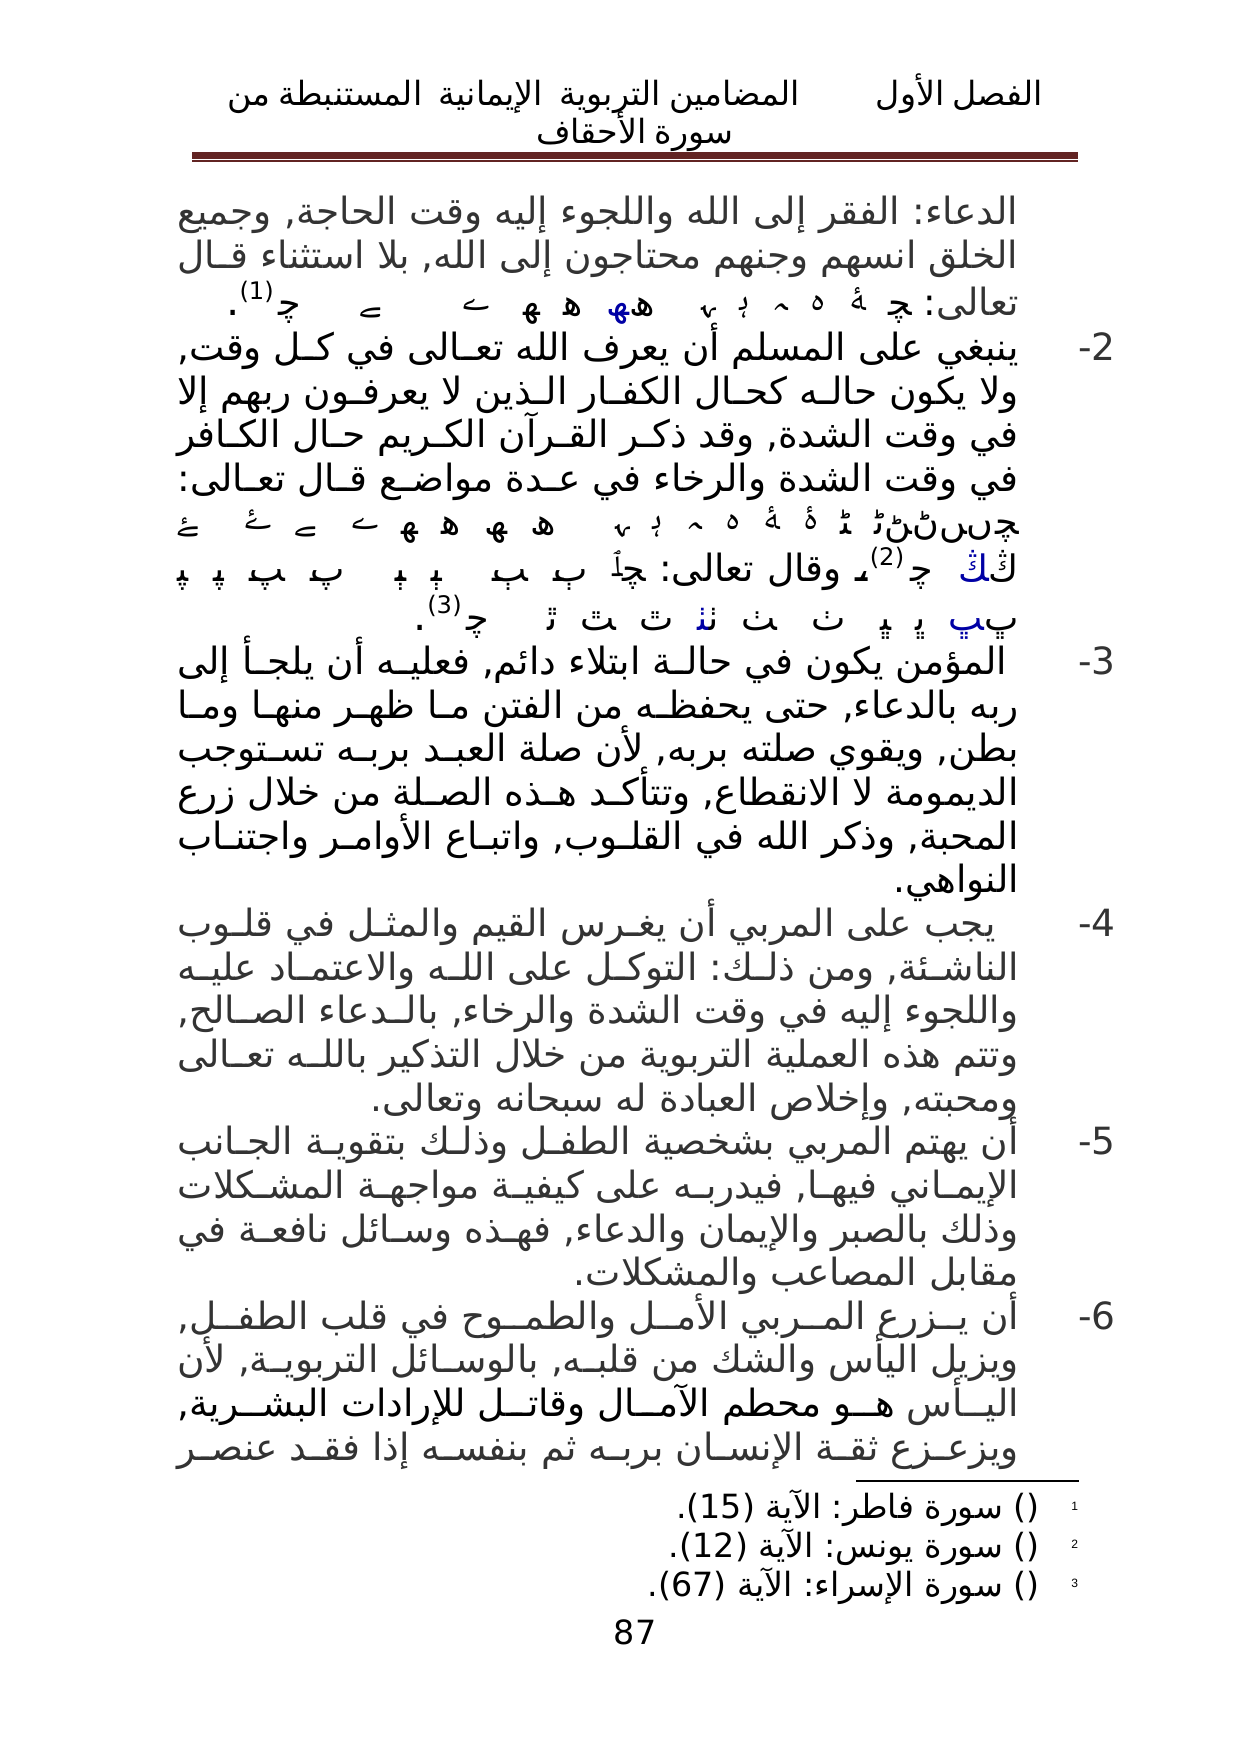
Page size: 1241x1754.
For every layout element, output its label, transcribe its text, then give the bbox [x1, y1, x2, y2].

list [177, 190, 1078, 326]
list أن يهتم المربي بشخصية الطفل وذلك بتقوية الجانب الإيماني فيها, فيدربه على كيفية مواجهة المشكلات وذلك بالصبر والإيمان والدعاء, فهذه وسائل نافعة في مقابل المصاعب والمشكلات. [177, 1120, 1078, 1294]
list ينبغي على المسلم أن يعرف الله تعالى في كل وقت, ولا يكون حاله كحال الكفار الذين لا يعرفون ربهم إلا في وقت الشدة, وقد ذكر القرآن الكريم حال الكافر في وقت الشدة والرخاء في عدة مواضع قال تعالى: ﭽﮞﮟﮠﮡﮢ ﮣ ﮤ ﮥ ﮦ ﮧ ﮨ ﮩ ﮪ ﮫ ﮬ ﮭ ﮮ ﮯ ﮰ ﮱ ﯓﯔ ﭼ ()، وقال تعالى: ﭽﭑ ﭒ ﭓ ﭔ ﭕ ﭖ ﭗ ﭘ ﭙ ﭚﭛ ﭜ ﭝ ﭞ ﭟ ﭠﭡ ﭢ ﭣ ﭤ ﭼ (). [177, 326, 1078, 640]
list يجب على المربي أن يغرس القيم والمثل في قلوب الناشئة, ومن ذلك: التوكل على الله والاعتماد عليه واللجوء إليه في وقت الشدة والرخاء, بالدعاء الصالح, وتتم هذه العملية التربوية من خلال التذكير بالله تعالى ومحبته, وإخلاص العبادة له سبحانه وتعالى. [177, 902, 1078, 1120]
list المؤمن يكون في حالة ابتلاء دائم, فعليه أن يلجأ إلى ربه بالدعاء, حتى يحفظه من الفتن ما ظهر منها وما بطن, ويقوي صلته بربه, لأن صلة العبد بربه تستوجب الديمومة لا الانقطاع, وتتأكد هذه الصلة من خلال زرع المحبة, وذكر الله في القلوب, واتباع الأوامر واجتناب النواهي. [177, 640, 1078, 902]
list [177, 1294, 1078, 1469]
